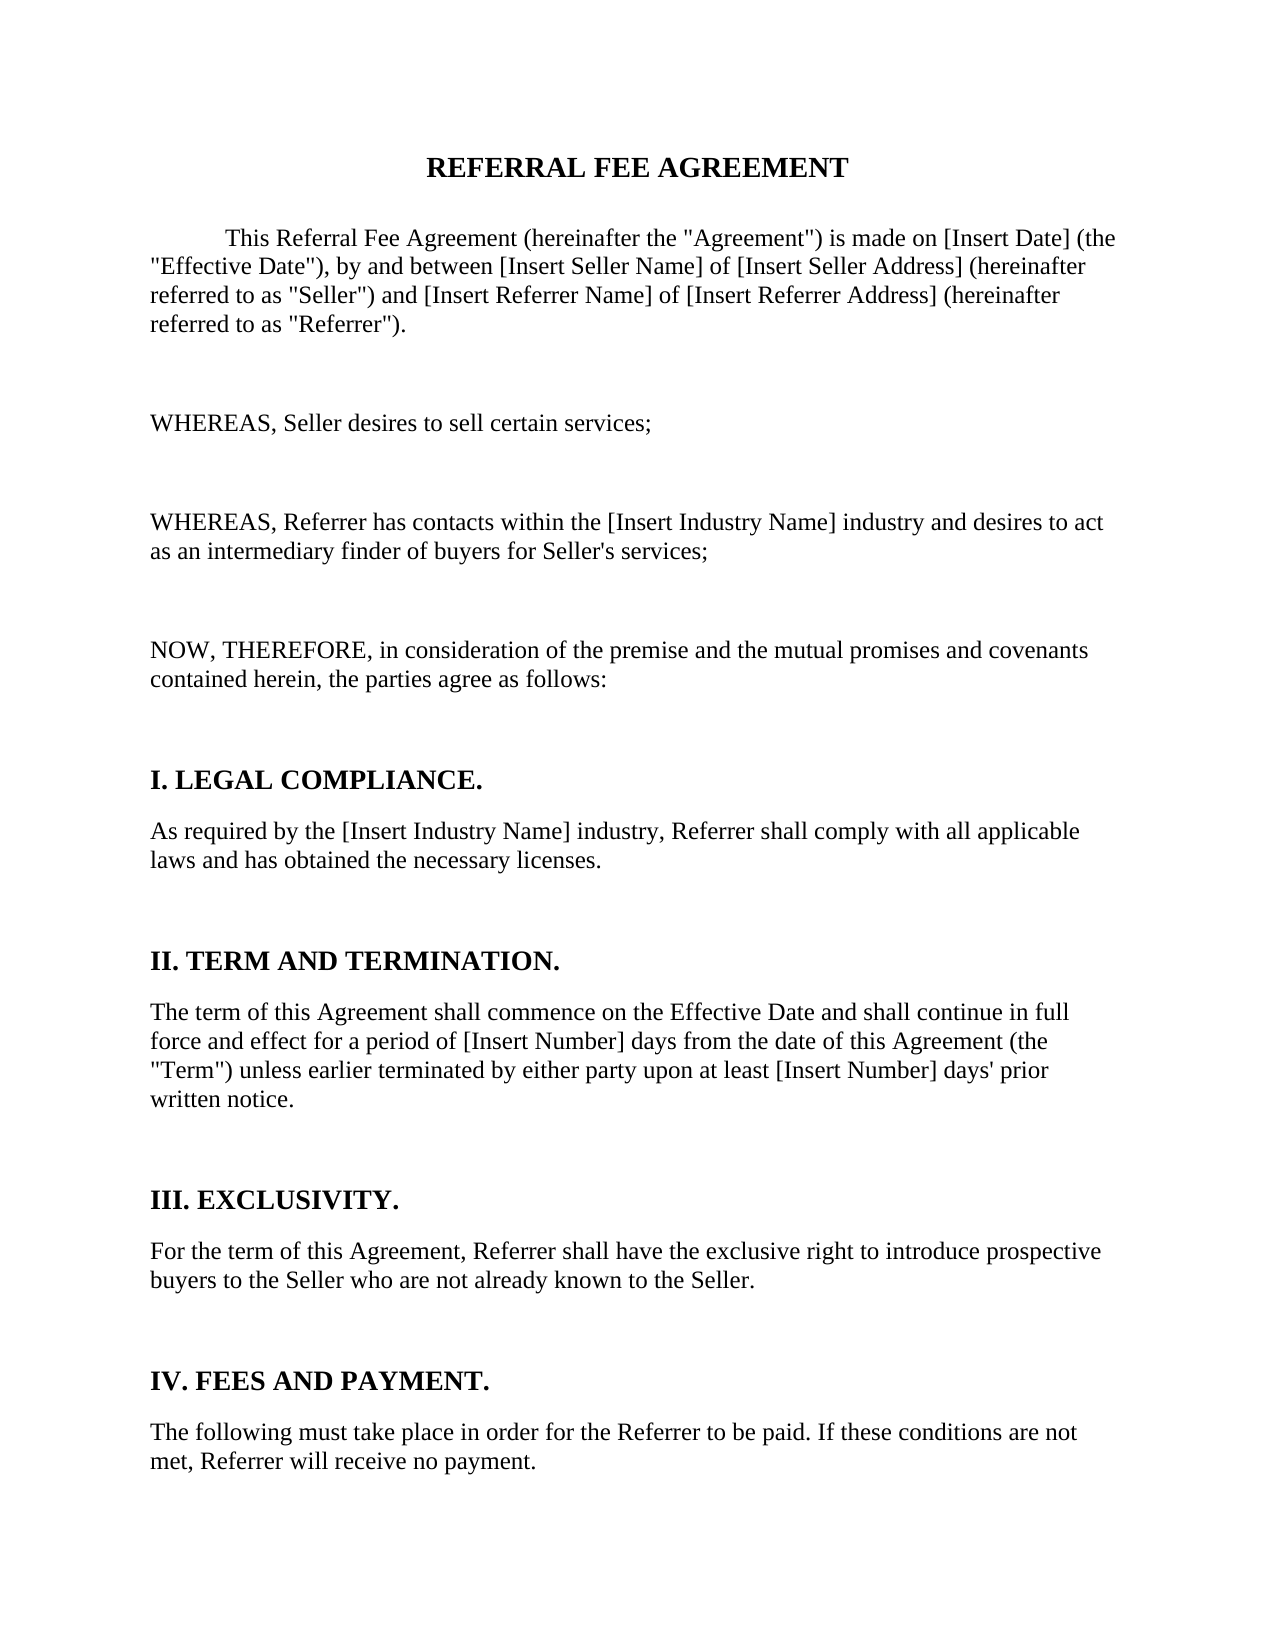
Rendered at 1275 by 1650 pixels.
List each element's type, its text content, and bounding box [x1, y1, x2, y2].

text WHEREAS, Seller desires to sell certain services; [150, 408, 1125, 437]
text The following must take place in order for the Referrer to be paid. If these conditions are not met, Referrer will receive no payment. [150, 1417, 1125, 1475]
text III. EXCLUSIVITY. [150, 1183, 1125, 1215]
text I. LEGAL COMPLIANCE. [150, 763, 1125, 796]
text WHEREAS, Referrer has contacts within the [Insert Industry Name] industry and desires to act as an intermediary finder of buyers for Seller's services; [150, 507, 1125, 565]
text IV. FEES AND PAYMENT. [150, 1364, 1125, 1396]
text As required by the [Insert Industry Name] industry, Referrer shall comply with all applicable laws and has obtained the necessary licenses. [150, 816, 1125, 874]
text For the term of this Agreement, Referrer shall have the exclusive right to introduce prospective buyers to the Seller who are not already known to the Seller. [150, 1236, 1125, 1294]
text The term of this Agreement shall commence on the Effective Date and shall continue in full force and effect for a period of [Insert Number] days from the date of this Agreement (the "Term") unless earlier terminated by either party upon at least [Insert Number] days' prior written notice. [150, 997, 1125, 1112]
text This Referral Fee Agreement (hereinafter the "Agreement") is made on [Insert Date] (the "Effective Date"), by and between [Insert Seller Name] of [Insert Seller Address] (hereinafter referred to as "Seller") and [Insert Referrer Name] of [Insert Referrer Address] (hereinafter referred to as "Referrer"). [150, 223, 1125, 338]
text REFERRAL FEE AGREEMENT [150, 150, 1125, 183]
text NOW, THEREFORE, in consideration of the premise and the mutual promises and covenants contained herein, the parties agree as follows: [150, 635, 1125, 693]
text II. TERM AND TERMINATION. [150, 944, 1125, 977]
